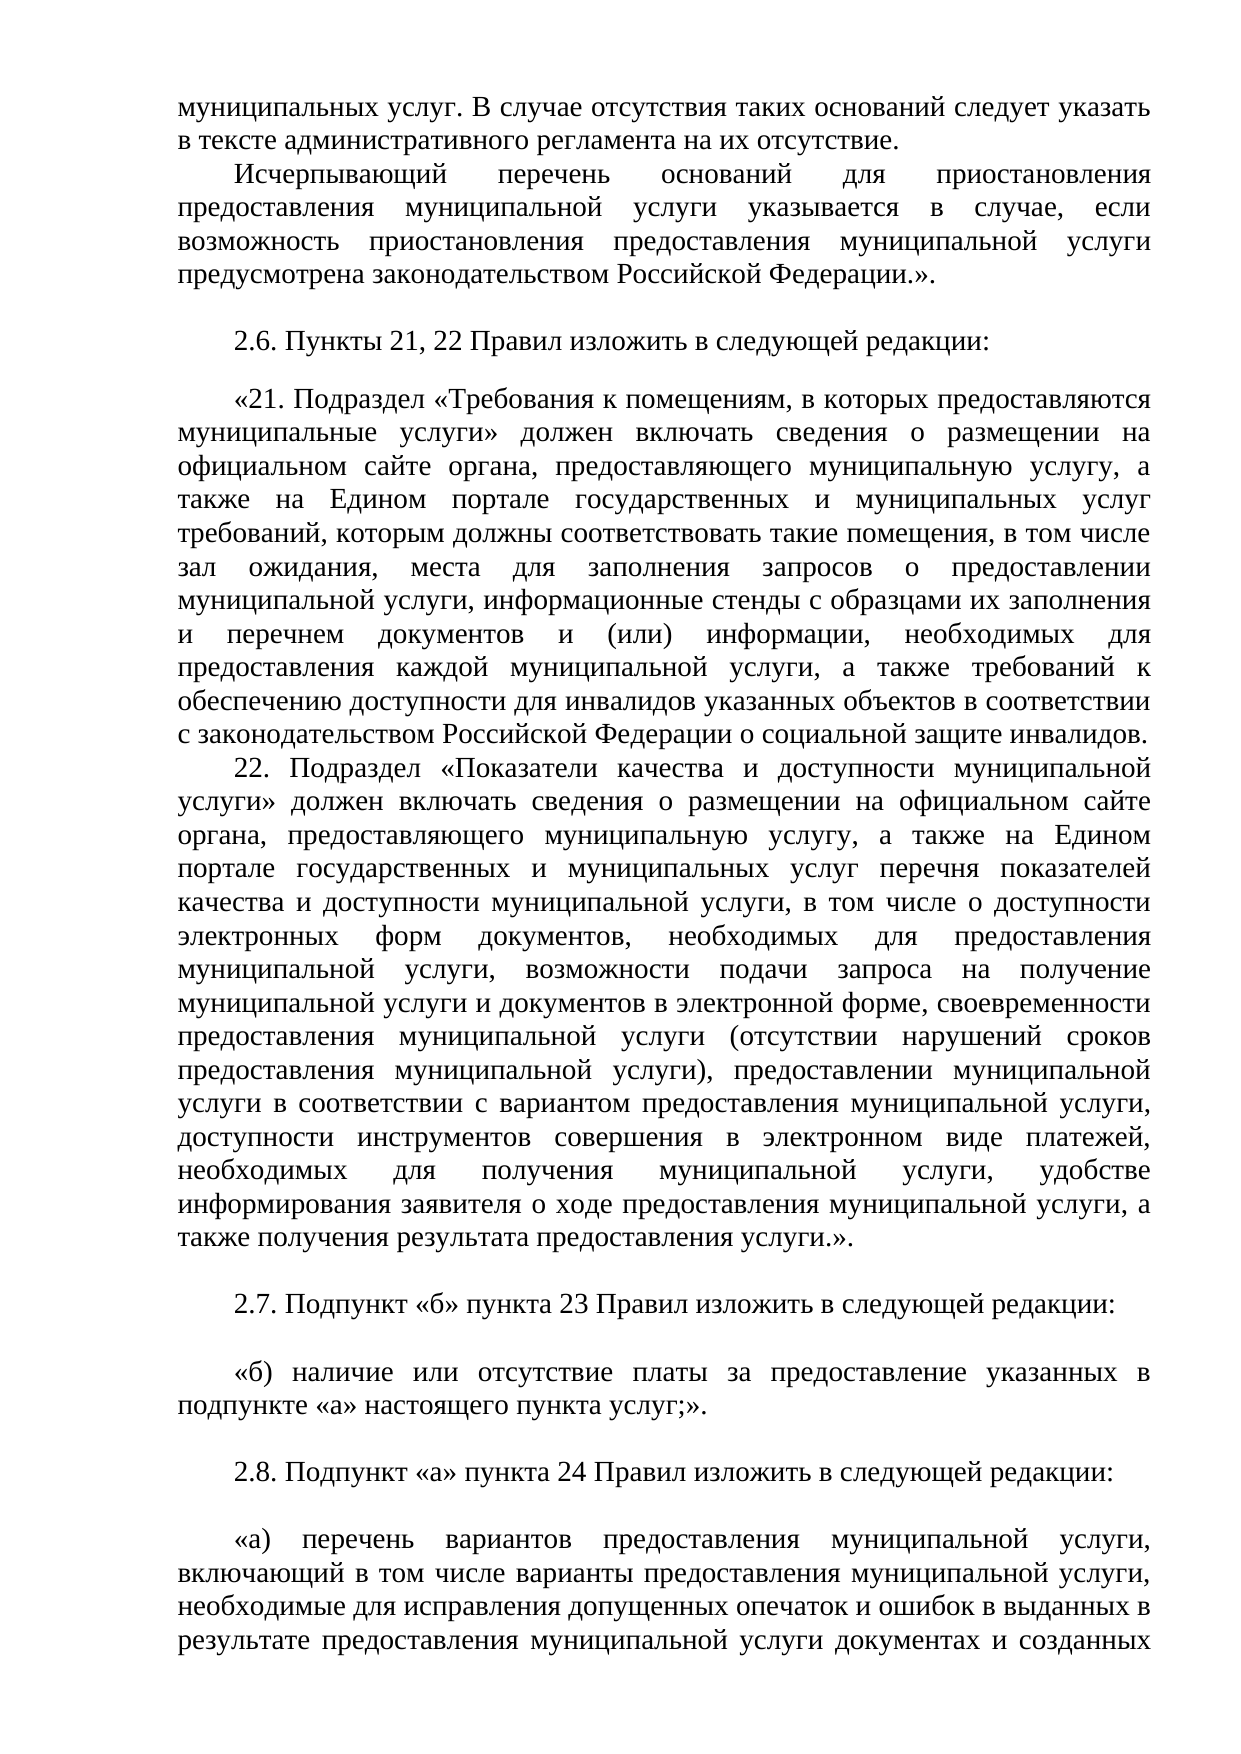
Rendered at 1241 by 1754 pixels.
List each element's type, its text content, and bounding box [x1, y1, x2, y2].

text 2.7. Подпункт «б» пункта 23 Правил изложить в следующей редакции: [177, 1287, 1152, 1320]
text «21. Подраздел «Требования к помещениям, в которых предоставляются муниципальные услуги» должен включать сведения о размещении на официальном сайте органа, предоставляющего муниципальную услугу, а также на Едином портале государственных и муниципальных услуг требований, которым должны соответствовать такие помещения, в том числе зал ожидания, места для заполнения запросов о предоставлении муниципальной услуги, информационные стенды с образцами их заполнения и перечнем документов и (или) информации, необходимых для предоставления каждой муниципальной услуги, а также требований к обеспечению доступности для инвалидов указанных объектов в соответствии с законодательством Российской Федерации о социальной защите инвалидов. [177, 381, 1152, 750]
text 2.8. Подпункт «а» пункта 24 Правил изложить в следующей редакции: [177, 1454, 1152, 1488]
text 22. Подраздел «Показатели качества и доступности муниципальной услуги» должен включать сведения о размещении на официальном сайте органа, предоставляющего муниципальную услугу, а также на Едином портале государственных и муниципальных услуг перечня показателей качества и доступности муниципальной услуги, в том числе о доступности электронных форм документов, необходимых для предоставления муниципальной услуги, возможности подачи запроса на получение муниципальной услуги и документов в электронной форме, своевременности предоставления муниципальной услуги (отсутствии нарушений сроков предоставления муниципальной услуги), предоставлении муниципальной услуги в соответствии с вариантом предоставления муниципальной услуги, доступности инструментов совершения в электронном виде платежей, необходимых для получения муниципальной услуги, удобстве информирования заявителя о ходе предоставления муниципальной услуги, а также получения результата предоставления услуги.». [177, 750, 1152, 1253]
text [177, 1521, 1152, 1656]
text 2.6. Пункты 21, 22 Правил изложить в следующей редакции: [177, 323, 1152, 357]
text Исчерпывающий перечень оснований для приостановления предоставления муниципальной услуги указывается в случае, если возможность приостановления предоставления муниципальной услуги предусмотрена законодательством Российской Федерации.». [177, 156, 1152, 290]
text «б) наличие или отсутствие платы за предоставление указанных в подпункте «а» настоящего пункта услуг;». [177, 1354, 1152, 1421]
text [177, 89, 1152, 156]
